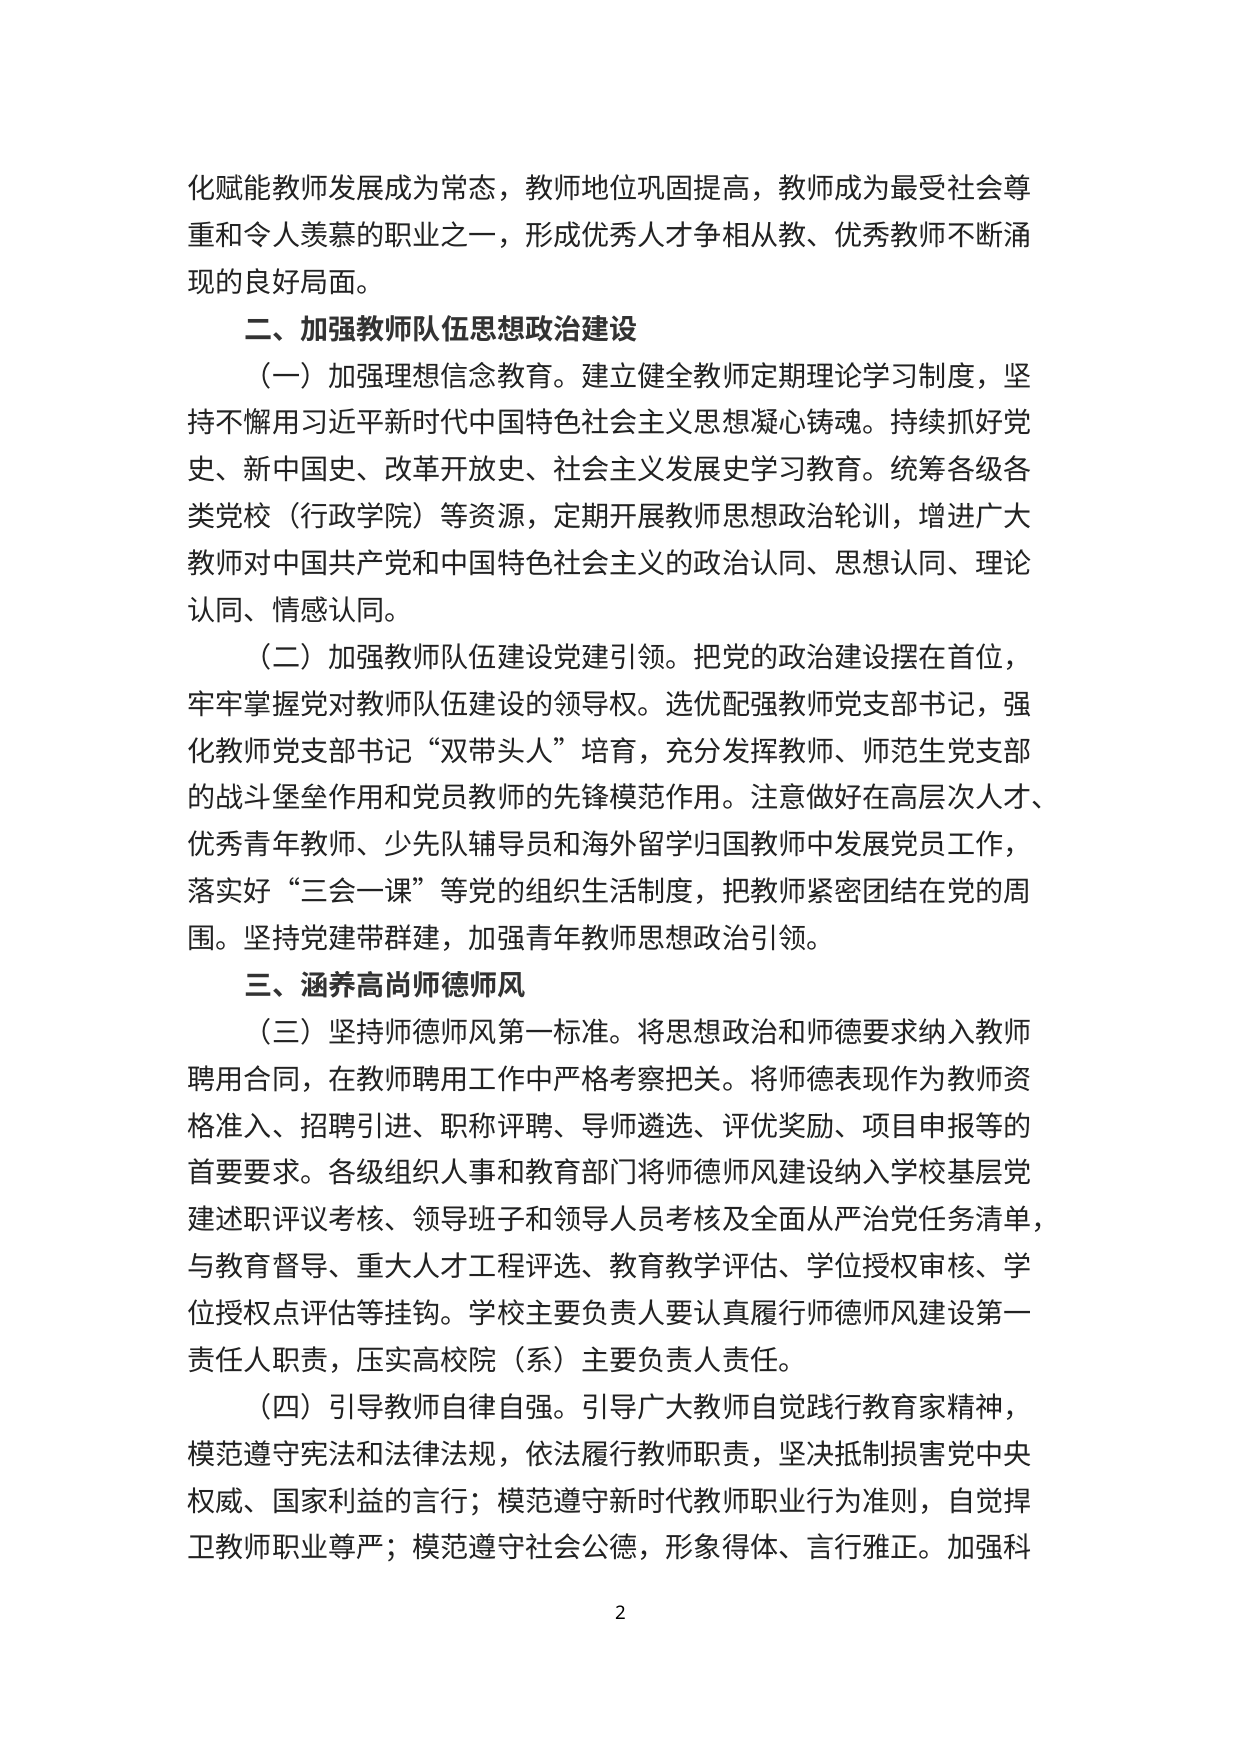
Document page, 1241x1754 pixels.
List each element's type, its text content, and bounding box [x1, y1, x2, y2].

text 三、涵养高尚师德师风 [187, 957, 1053, 1003]
text （一）加强理想信念教育。建立健全教师定期理论学习制度，坚持不懈用习近平新时代中国特色社会主义思想凝心铸魂。持续抓好党史、新中国史、改革开放史、社会主义发展史学习教育。统筹各级各类党校（行政学院）等资源，定期开展教师思想政治轮训，增进广大教师对中国共产党和中国特色社会主义的政治认同、思想认同、理论认同、情感认同。 [187, 347, 1053, 628]
text （三）坚持师德师风第一标准。将思想政治和师德要求纳入教师聘用合同，在教师聘用工作中严格考察把关。将师德表现作为教师资格准入、招聘引进、职称评聘、导师遴选、评优奖励、项目申报等的首要要求。各级组织人事和教育部门将师德师风建设纳入学校基层党建述职评议考核、领导班子和领导人员考核及全面从严治党任务清单，与教育督导、重大人才工程评选、教育教学评估、学位授权审核、学位授权点评估等挂钩。学校主要负责人要认真履行师德师风建设第一责任人职责，压实高校院（系）主要负责人责任。 [187, 1003, 1053, 1378]
text （二）加强教师队伍建设党建引领。把党的政治建设摆在首位，牢牢掌握党对教师队伍建设的领导权。选优配强教师党支部书记，强化教师党支部书记“双带头人”培育，充分发挥教师、师范生党支部的战斗堡垒作用和党员教师的先锋模范作用。注意做好在高层次人才、优秀青年教师、少先队辅导员和海外留学归国教师中发展党员工作，落实好“三会一课”等党的组织生活制度，把教师紧密团结在党的周围。坚持党建带群建，加强青年教师思想政治引领。 [187, 628, 1053, 957]
text 二、加强教师队伍思想政治建设 [187, 300, 1053, 347]
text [187, 1378, 1053, 1566]
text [187, 160, 1053, 300]
